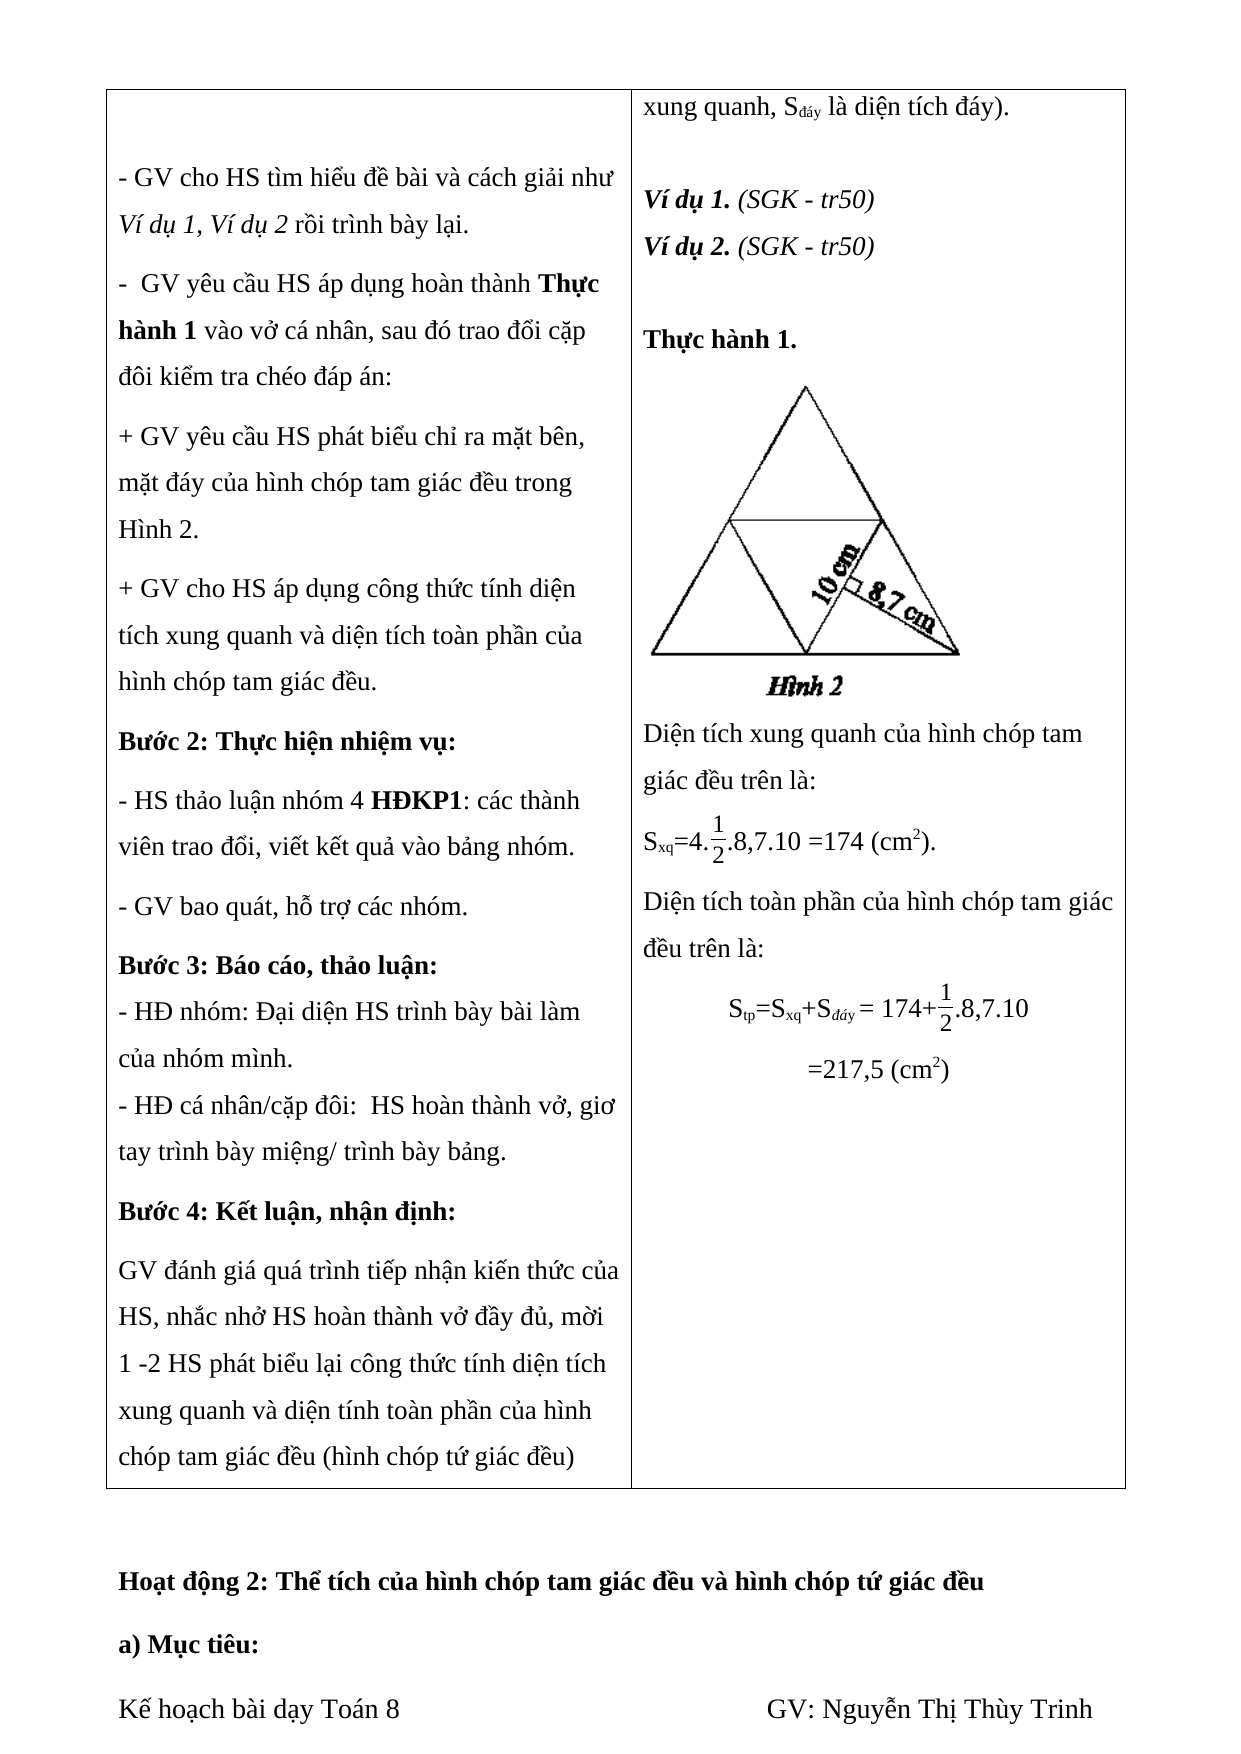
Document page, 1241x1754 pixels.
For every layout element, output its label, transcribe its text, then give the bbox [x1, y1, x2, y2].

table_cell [632, 90, 1125, 1488]
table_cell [107, 90, 631, 1488]
text Hoạt động 2: Thể tích của hình chóp tam giác đều và hình chóp tứ giác đều [118, 1565, 1152, 1596]
text a) Mục tiêu: [118, 1628, 1152, 1659]
